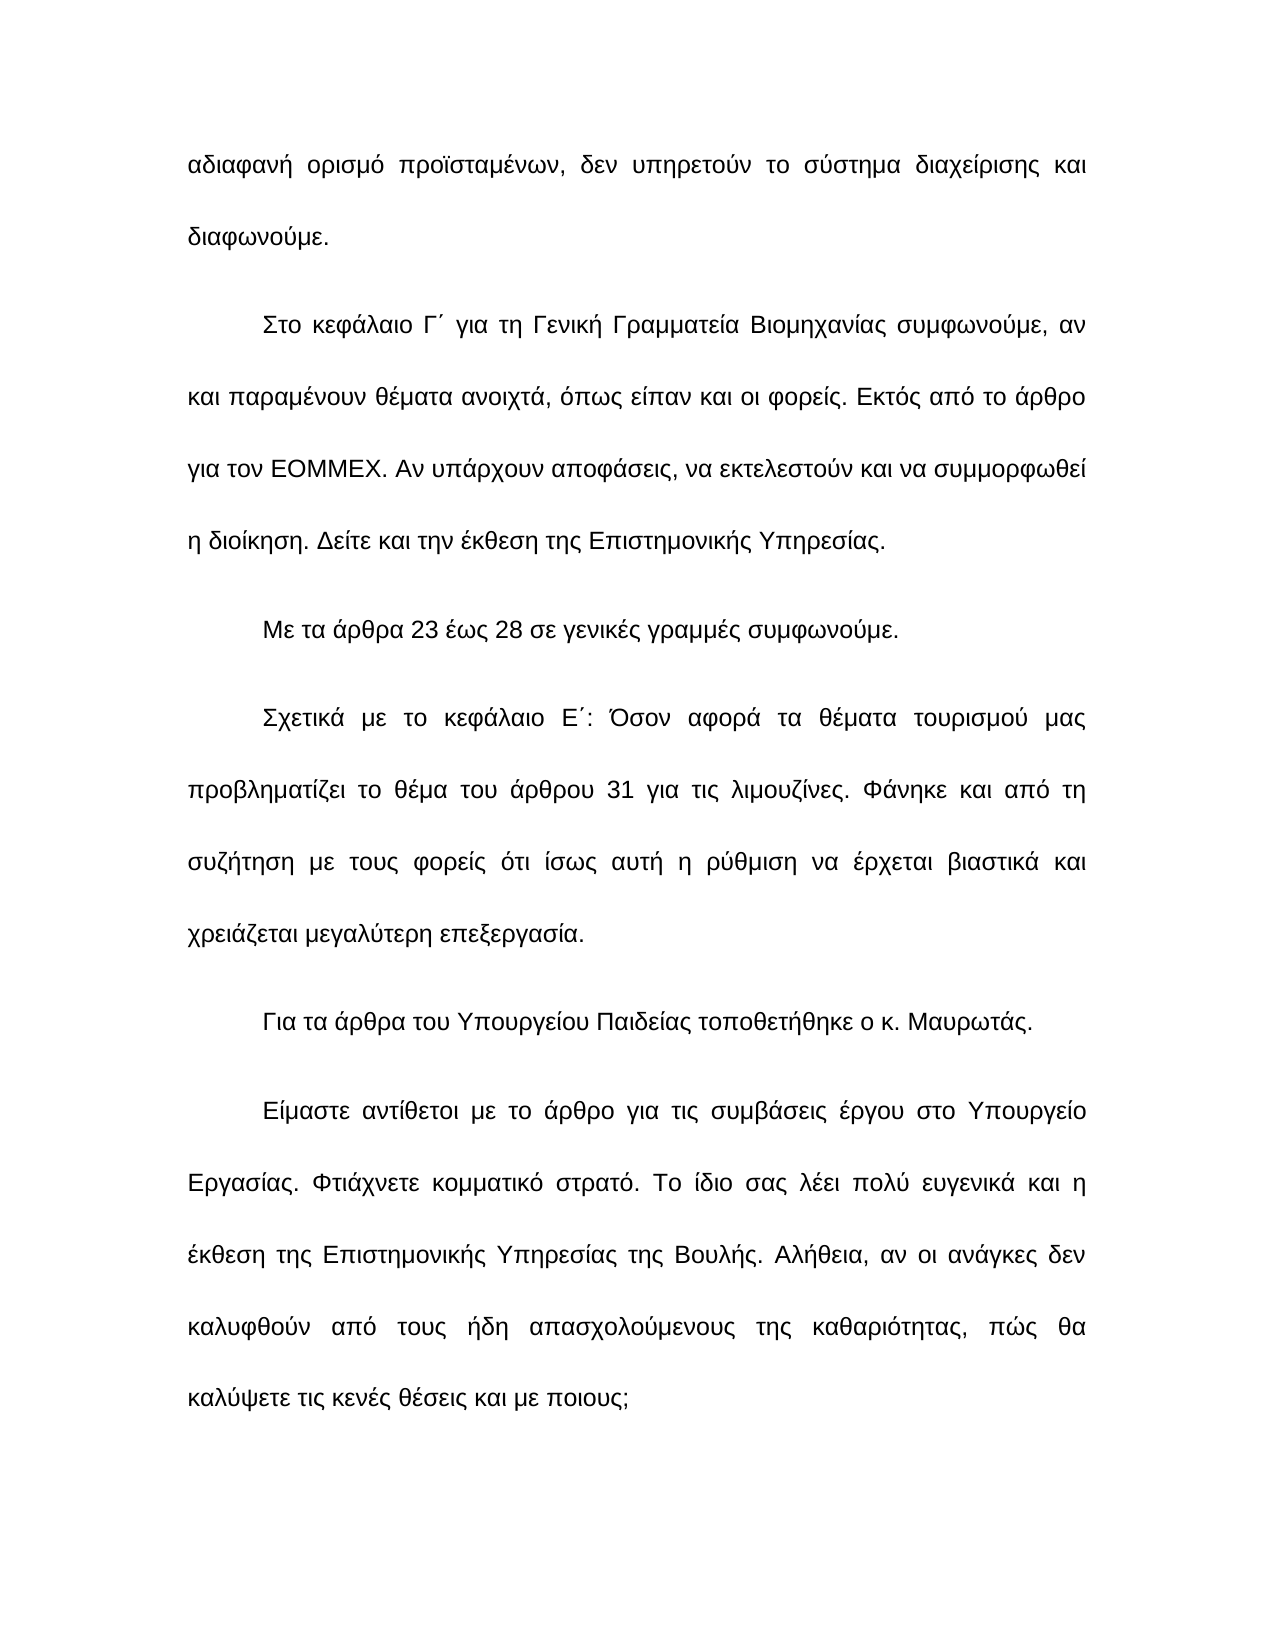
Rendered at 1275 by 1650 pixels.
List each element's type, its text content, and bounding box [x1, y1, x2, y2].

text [187, 150, 1087, 251]
text Είμαστε αντίθετοι με το άρθρο για τις συμβάσεις έργου στο Υπουργείο Εργασίας. Φτιάχνετε κομματικό στρατό. Το ίδιο σας λέει πολύ ευγενικά και η έκθεση της Επιστημονικής Υπηρεσίας της Βουλής. Αλήθεια, αν οι ανάγκες δεν καλυφθούν από τους ήδη απασχολούμενους της καθαριότητας, πώς θα καλύψετε τις κενές θέσεις και με ποιους; [187, 1096, 1087, 1412]
text Στο κεφάλαιο Γ΄ για τη Γενική Γραμματεία Βιομηχανίας συμφωνούμε, αν και παραμένουν θέματα ανοιχτά, όπως είπαν και οι φορείς. Εκτός από το άρθρο για τον ΕΟΜΜΕΧ. Αν υπάρχουν αποφάσεις, να εκτελεστούν και να συμμορφωθεί η διοίκηση. Δείτε και την έκθεση της Επιστημονικής Υπηρεσίας. [187, 310, 1087, 555]
text Με τα άρθρα 23 έως 28 σε γενικές γραμμές συμφωνούμε. [187, 614, 1087, 643]
text Σχετικά με το κεφάλαιο Ε΄: Όσον αφορά τα θέματα τουρισμού μας προβληματίζει το θέμα του άρθρου 31 για τις λιμουζίνες. Φάνηκε και από τη συζήτηση με τους φορείς ότι ίσως αυτή η ρύθμιση να έρχεται βιαστικά και χρειάζεται μεγαλύτερη επεξεργασία. [187, 703, 1087, 947]
text Για τα άρθρα του Υπουργείου Παιδείας τοποθετήθηκε ο κ. Μαυρωτάς. [187, 1007, 1087, 1036]
